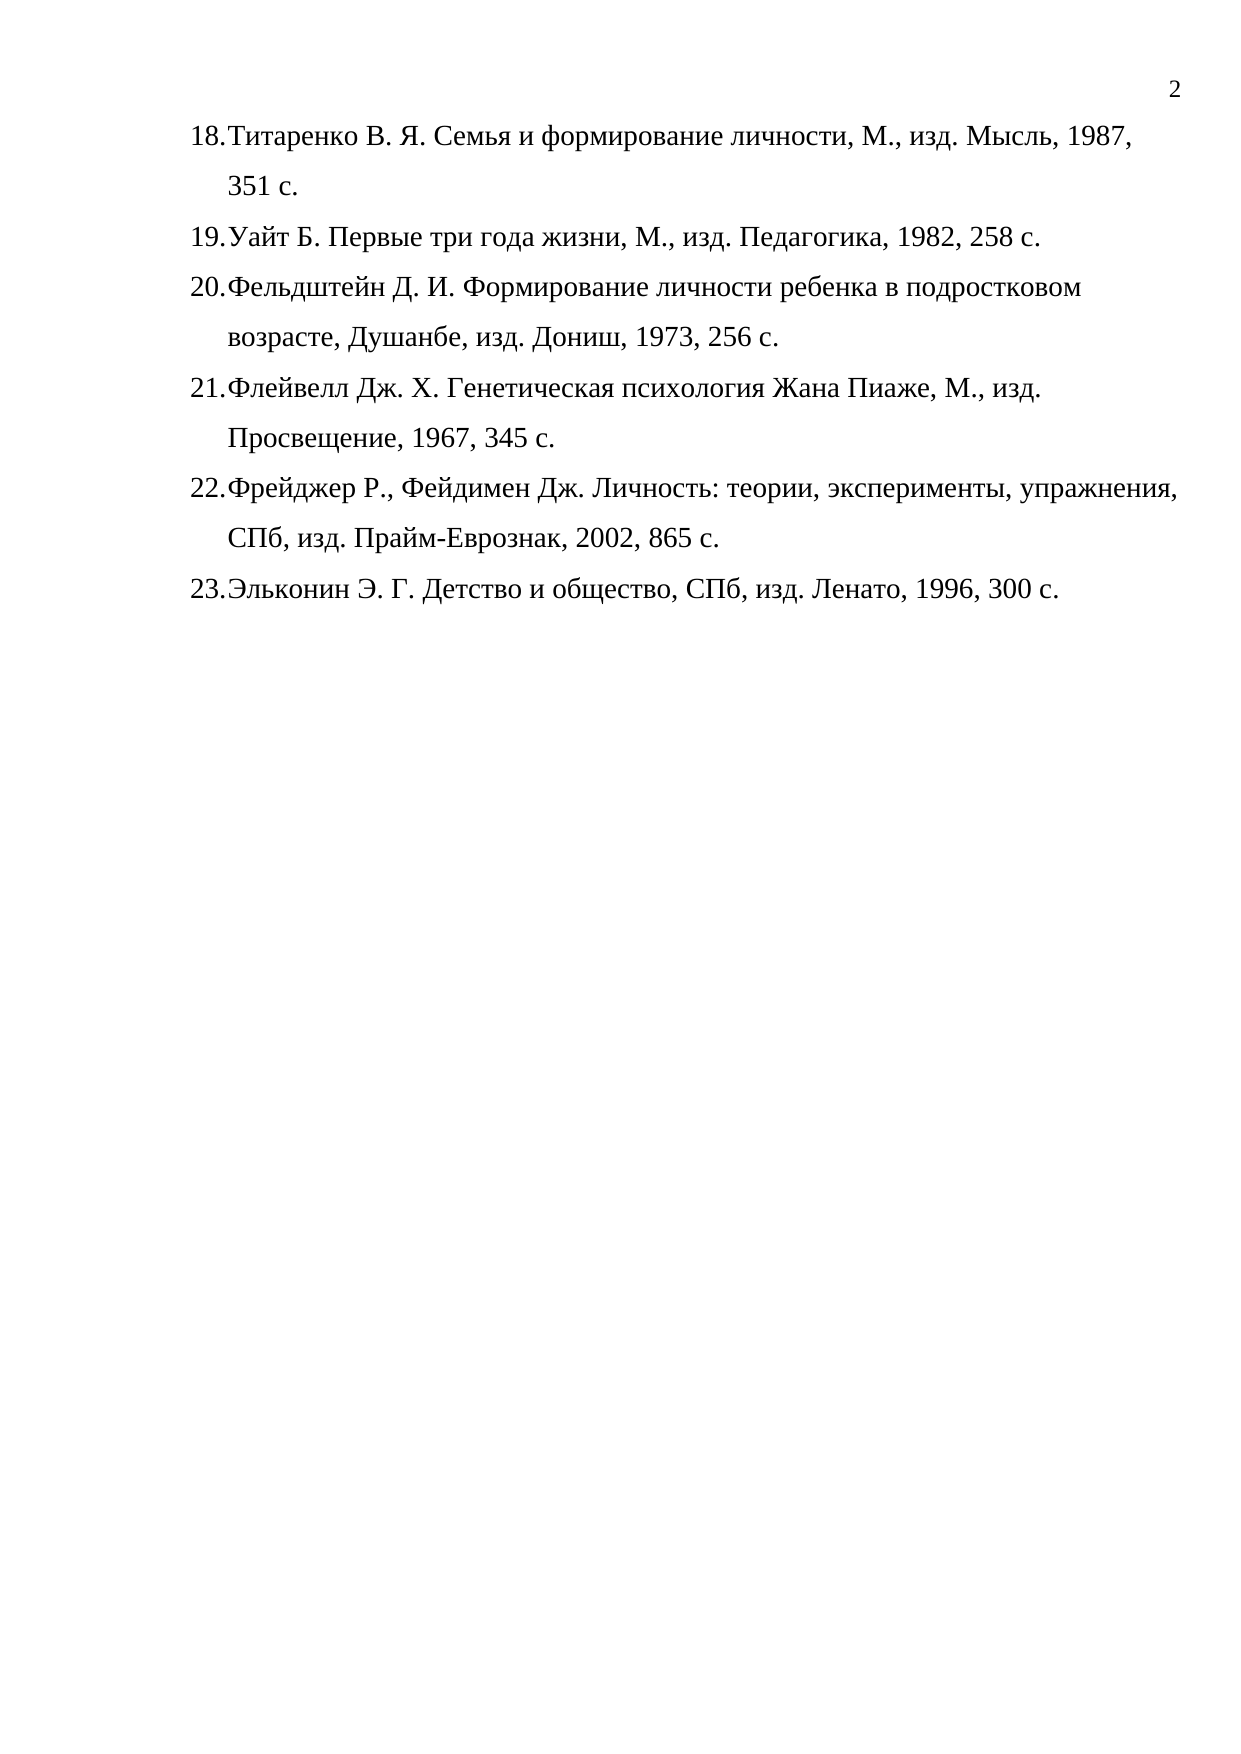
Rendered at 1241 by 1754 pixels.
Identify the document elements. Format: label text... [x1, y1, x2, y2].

list Титаренко В. Я. Семья и формирование личности, М., изд. Мысль, 1987, 351 с. [190, 118, 1181, 202]
list Уайт Б. Первые три года жизни, М., изд. Педагогика, 1982, 258 с. [190, 219, 1181, 252]
list Фрейджер Р., Фейдимен Дж. Личность: теории, эксперименты, упражнения, СПб, изд. Прайм-Еврознак, 2002, 865 с. [190, 470, 1181, 554]
list Фельдштейн Д. И. Формирование личности ребенка в подростковом возрасте, Душанбе, изд. Дониш, 1973, 256 с. [190, 269, 1181, 353]
list Флейвелл Дж. Х. Генетическая психология Жана Пиаже, М., изд. Просвещение, 1967, 345 с. [190, 370, 1181, 453]
list Эльконин Э. Г. Детство и общество, СПб, изд. Ленато, 1996, 300 с. [190, 571, 1181, 604]
